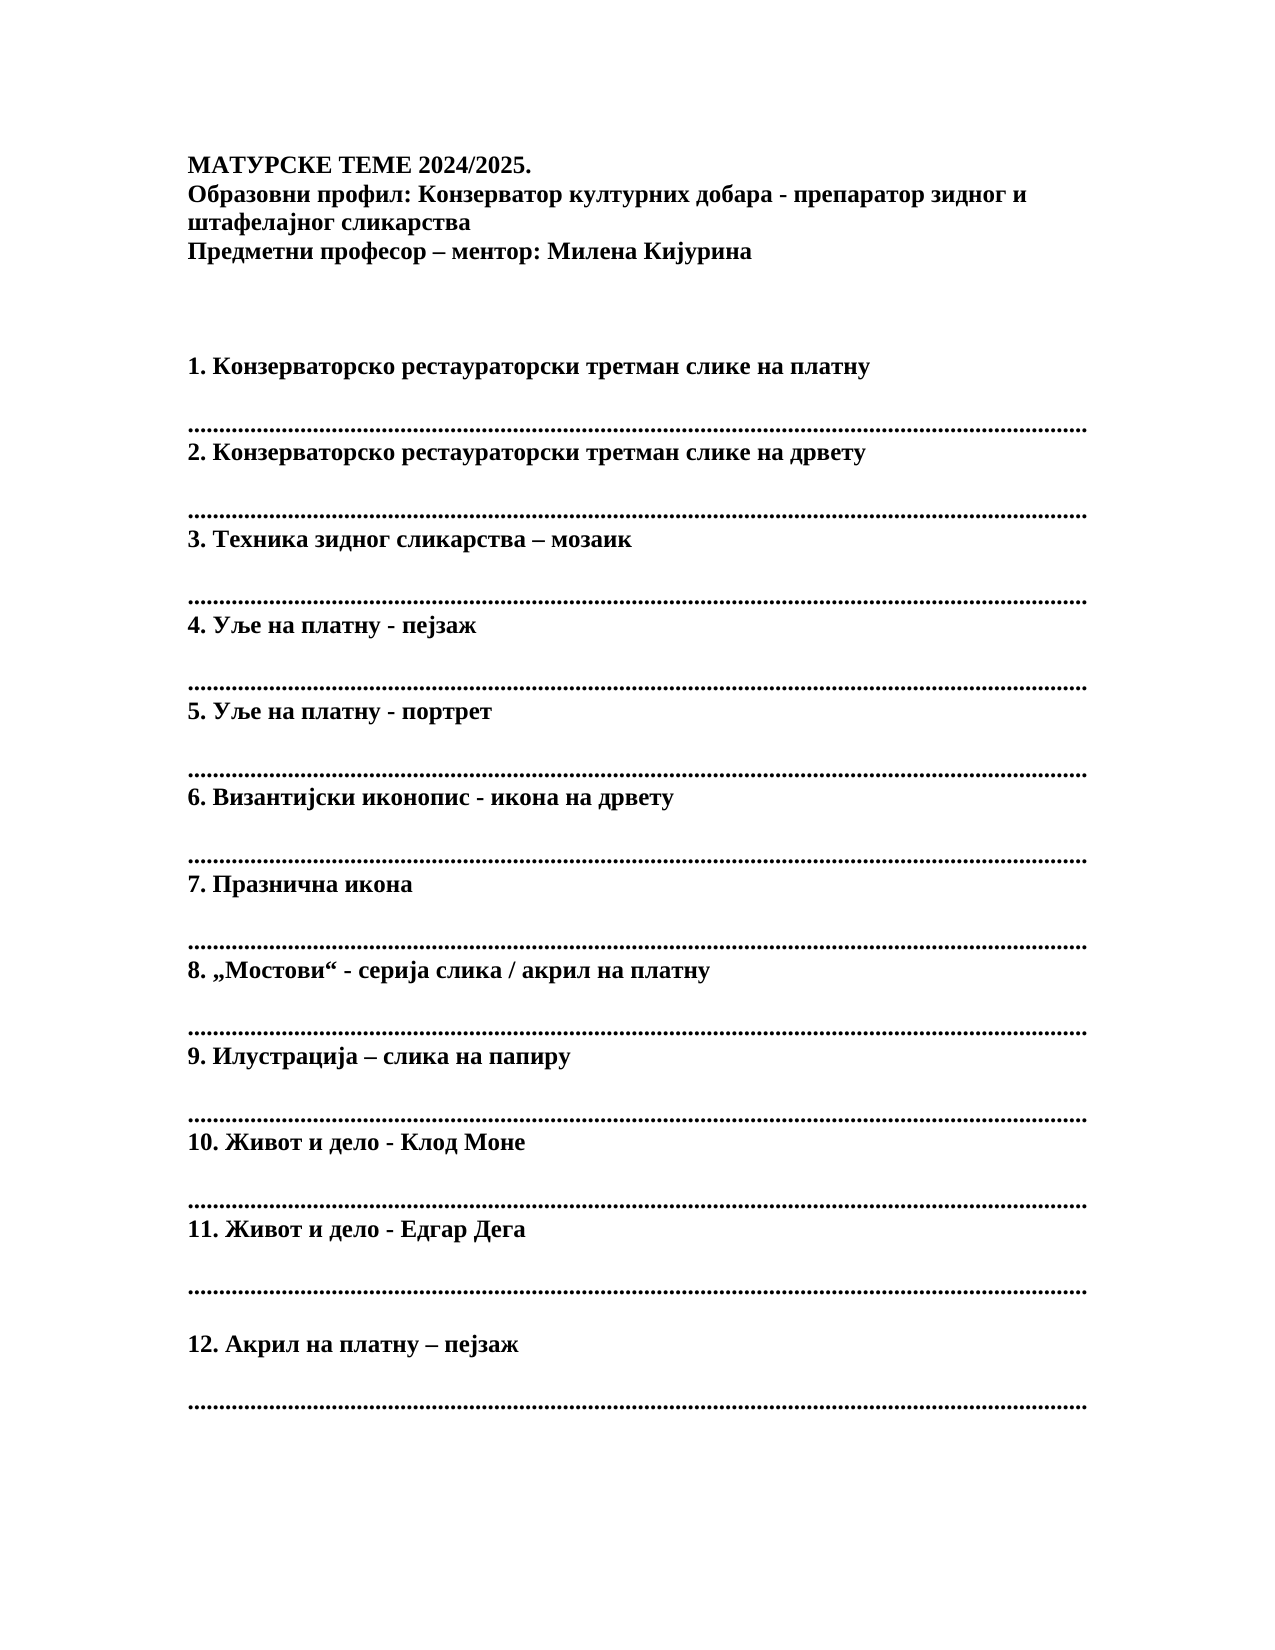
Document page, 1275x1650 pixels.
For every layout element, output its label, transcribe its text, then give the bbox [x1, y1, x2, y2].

text ................................................................................................................................................ [187, 754, 1087, 782]
text 4. Уље на платну - пејзаж [187, 610, 1087, 639]
text ................................................................................................................................................ [187, 667, 1087, 696]
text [187, 1386, 1087, 1415]
text 7. Празнична икона [187, 869, 1087, 897]
text 6. Византијски иконопис - икона на дрвету [187, 782, 1087, 811]
text 11. Живот и дело - Едгар Дега [187, 1214, 1087, 1242]
text ................................................................................................................................................ [187, 1185, 1087, 1214]
text Образовни профил: Конзерватор културних добара - препаратор зидног и штафелајног сликарства [187, 179, 1087, 236]
text ................................................................................................................................................8. „Мостови“ - серија слика / акрил на платну [187, 926, 1087, 984]
text ................................................................................................................................................ [187, 1012, 1087, 1041]
text 5. Уље на платну - портрет [187, 696, 1087, 725]
text Предметни професор – ментор: Милена Кијурина [187, 236, 1087, 265]
text 3. Техникa зидног сликарства – мозаик [187, 524, 1087, 552]
text ................................................................................................................................................ [187, 1099, 1087, 1127]
text 10. Живот и дело - Клод Моне [187, 1127, 1087, 1156]
text ................................................................................................................................................ [187, 1271, 1087, 1300]
text 2. Конзерваторско рестаураторски третман слике на дрвету [187, 437, 1087, 466]
text 1. Конзерваторско рестаураторски третман слике на платну [187, 351, 1087, 380]
text ................................................................................................................................................ [187, 409, 1087, 437]
text 12. Акрил на платну – пејзаж [187, 1329, 1087, 1357]
text ................................................................................................................................................ [187, 581, 1087, 610]
text МАТУРСКЕ ТЕМЕ 2024/2025. [187, 150, 1087, 179]
text ................................................................................................................................................ [187, 495, 1087, 524]
text ................................................................................................................................................ [187, 840, 1087, 869]
text 9. Илустрација – слика на папиру [187, 1041, 1087, 1070]
